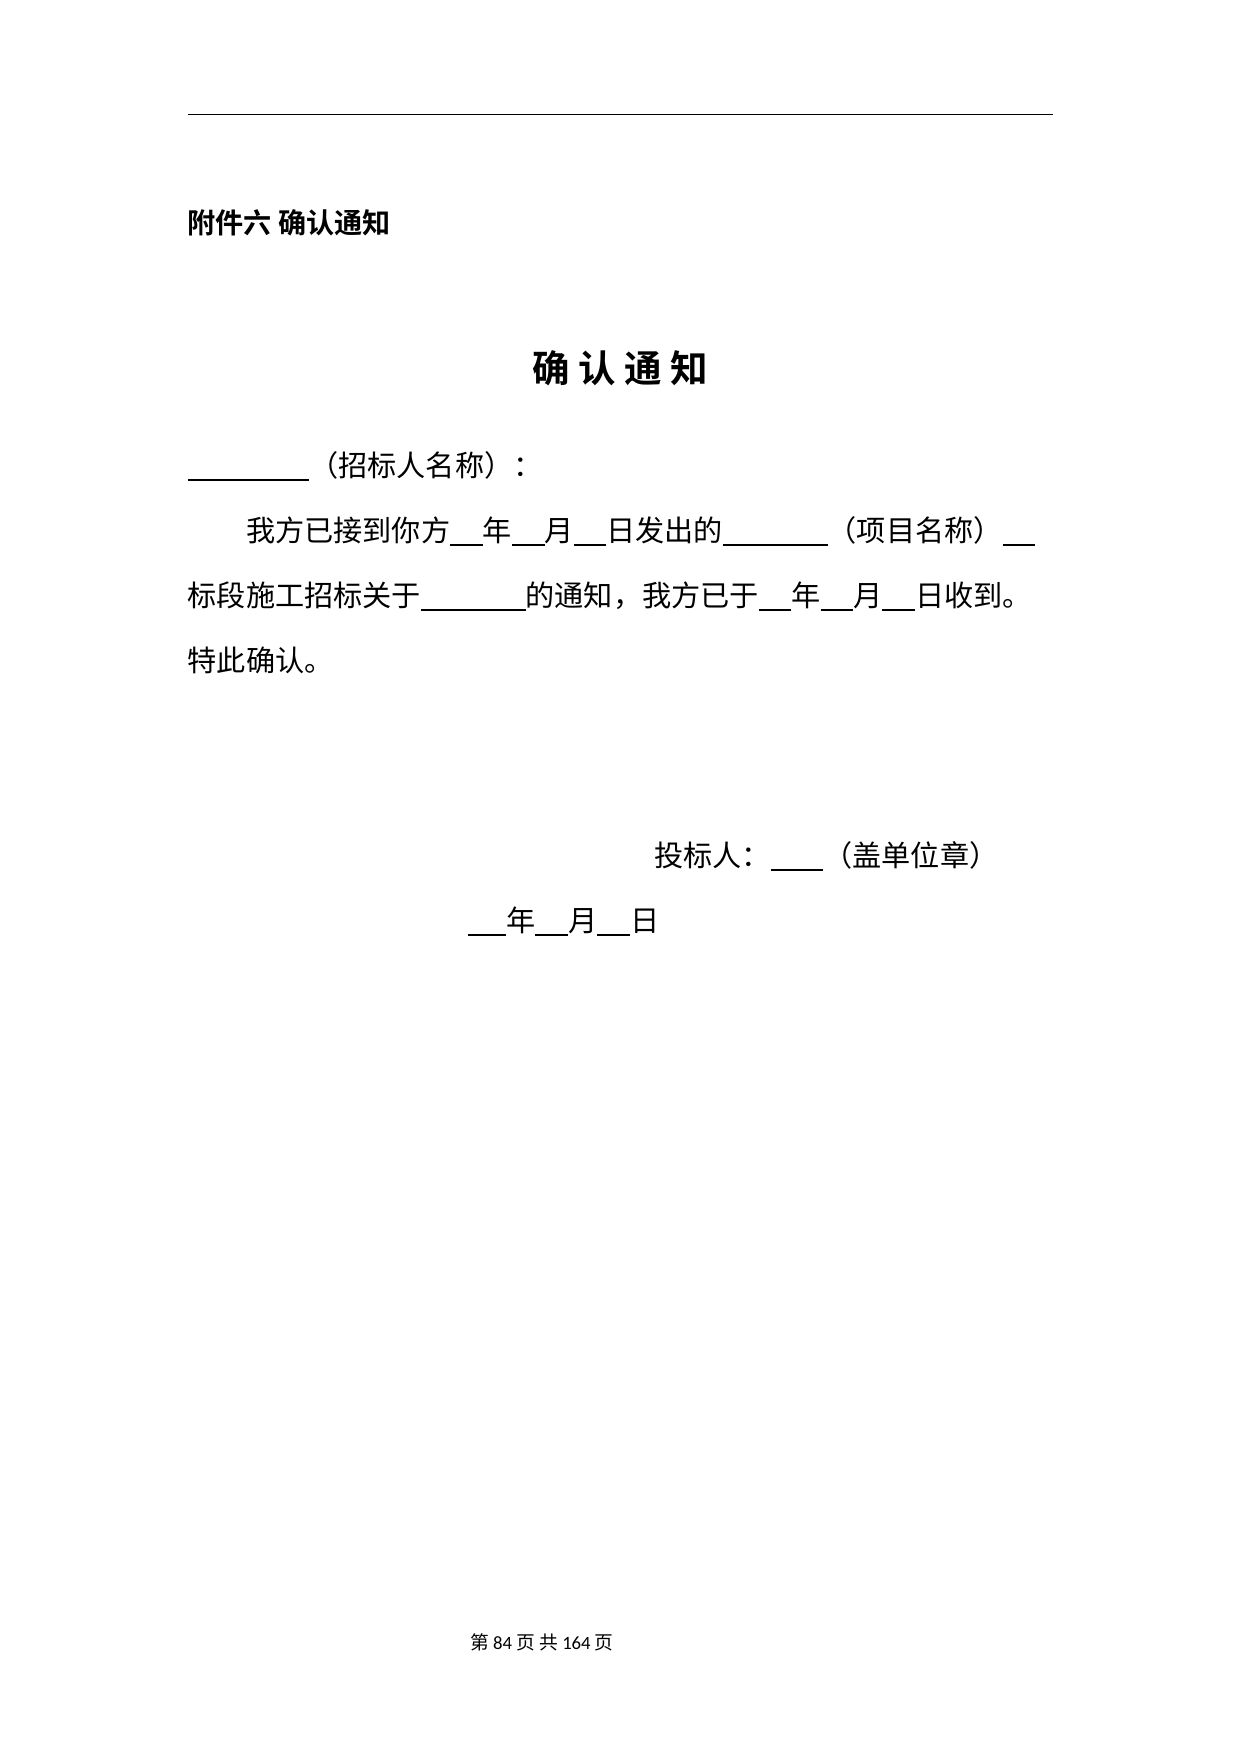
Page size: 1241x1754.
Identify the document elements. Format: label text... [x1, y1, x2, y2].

text 我方已接到你方 年 月 日发出的 （项目名称） 标段施工招标关于 的通知，我方已于 年 月 日收到。 [187, 496, 1053, 626]
text （招标人名称）： [187, 431, 1053, 496]
text 投标人： （盖单位章） [187, 821, 1053, 886]
subtitle 附件六 确认通知 [187, 189, 1053, 254]
text 特此确认。 [187, 626, 1053, 691]
text 确 认 通 知 [187, 334, 1053, 399]
text 年 月 日 [187, 886, 1053, 951]
